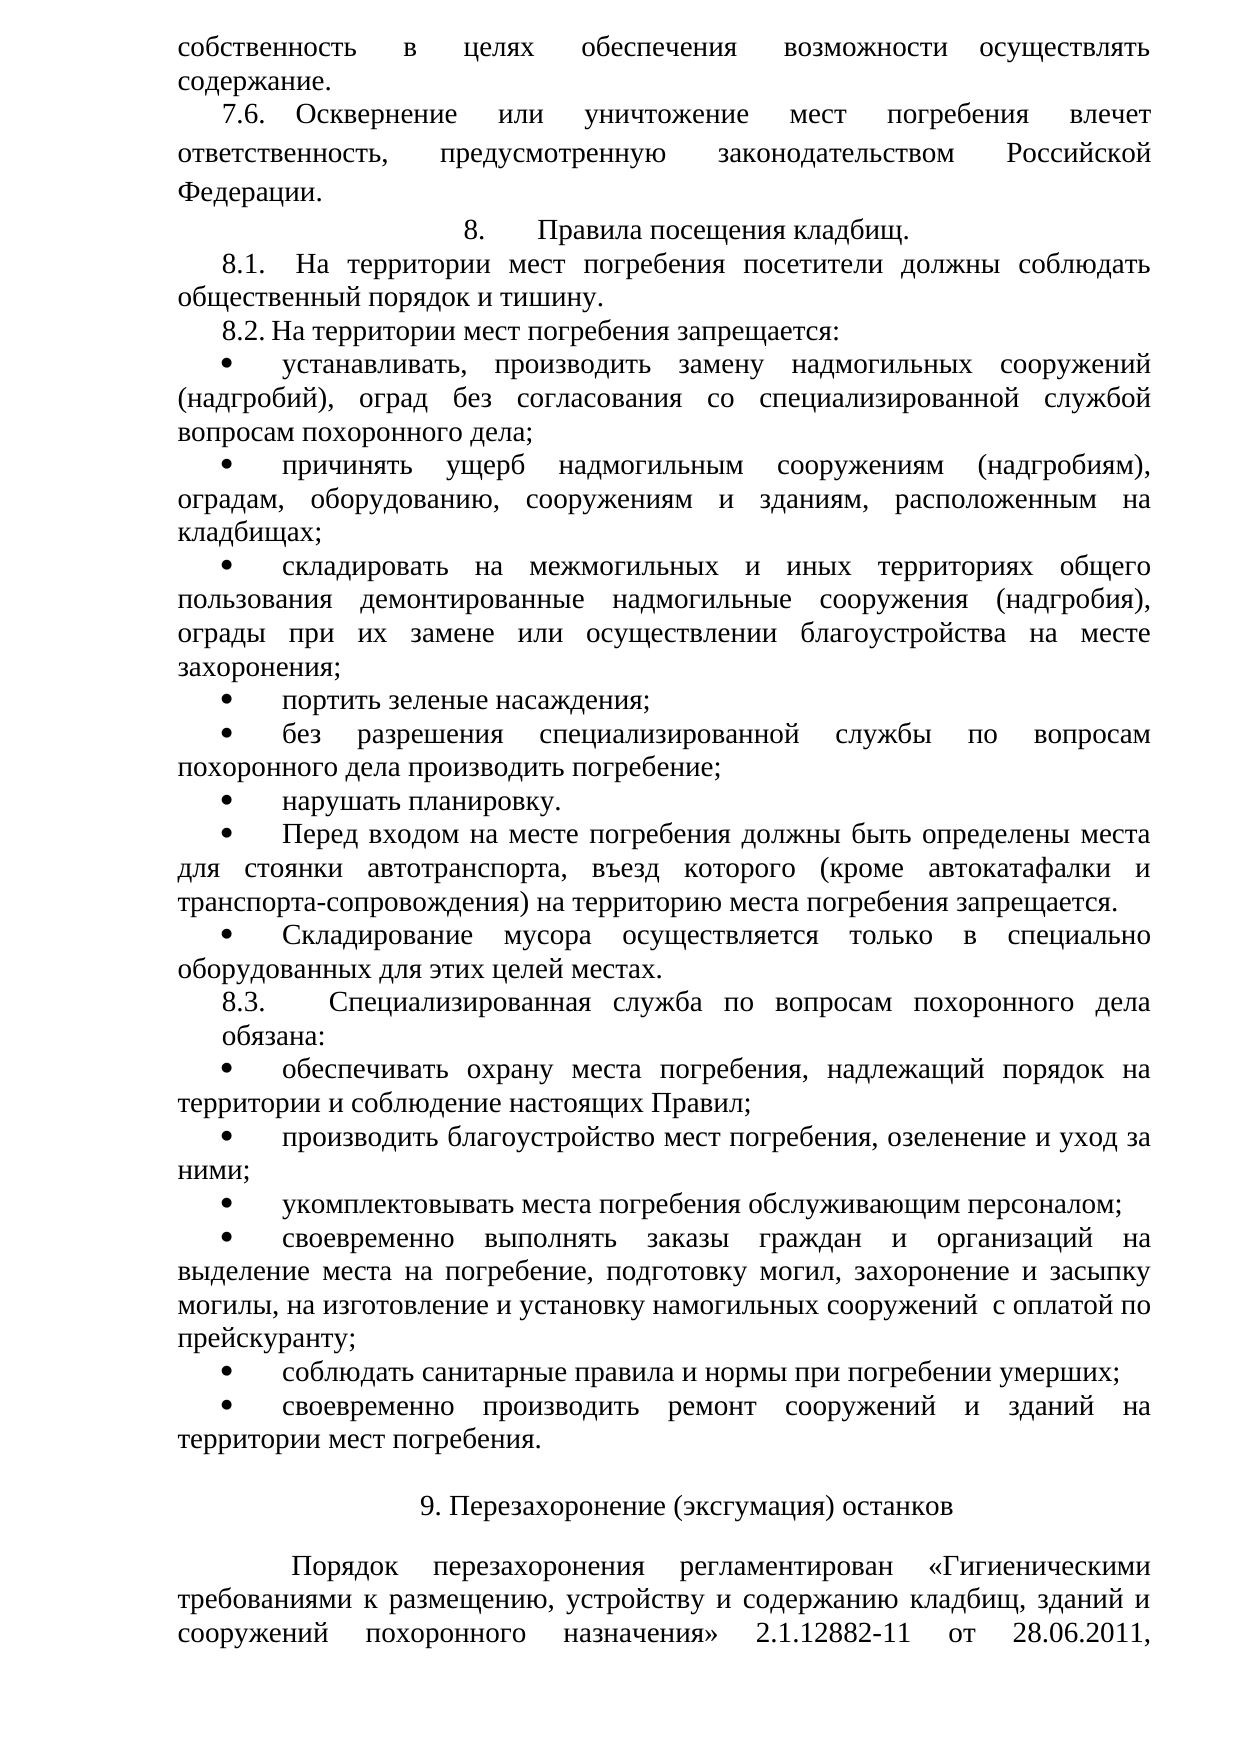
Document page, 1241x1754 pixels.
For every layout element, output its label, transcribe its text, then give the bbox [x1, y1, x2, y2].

text 8.1. На территории мест погребения посетители должны соблюдать общественный порядок и тишину. [177, 246, 1152, 313]
list укомплектовывать места погребения обслуживающим персоналом; [177, 1186, 1152, 1220]
list соблюдать санитарные правила и нормы при погребении умерших; [177, 1354, 1152, 1388]
list своевременно выполнять заказы граждан и организаций на выделение места на погребение, подготовку могил, захоронение и засыпку могилы, на изготовление и установку намогильных сооружений с оплатой по прейскуранту; [177, 1220, 1152, 1354]
text 7.6. Осквернение или уничтожение мест погребения влечет ответственность, предусмотренную законодательством Российской Федерации. [177, 97, 1152, 207]
list нарушать планировку. [177, 783, 1152, 817]
text 9. Перезахоронение (эксгумация) останков [177, 1488, 1152, 1522]
list производить благоустройство мест погребения, озеленение и уход за ними; [177, 1119, 1152, 1186]
list Перед входом на месте погребения должны быть определены места для стоянки автотранспорта, въезд которого (кроме автокатафалки и транспорта-сопровождения) на территорию места погребения запрещается. [177, 817, 1152, 917]
list складировать на межмогильных и иных территориях общего пользования демонтированные надмогильные сооружения (надгробия), ограды при их замене или осуществлении благоустройства на месте захоронения; [177, 548, 1152, 682]
list своевременно производить ремонт сооружений и зданий на территории мест погребения. [177, 1388, 1152, 1455]
list Правила посещения кладбищ. [177, 212, 1152, 246]
text 8.2. На территории мест погребения запрещается: [177, 313, 1152, 346]
text 8.3. Специализированная служба по вопросам похоронного дела обязана: [222, 984, 1152, 1052]
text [177, 29, 1152, 97]
list без разрешения специализированной службы по вопросам похоронного дела производить погребение; [177, 716, 1152, 783]
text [177, 1548, 1152, 1648]
list устанавливать, производить замену надмогильных сооружений (надгробий), оград без согласования со специализированной службой вопросам похоронного дела; [177, 346, 1152, 447]
list Складирование мусора осуществляется только в специально оборудованных для этих целей местах. [177, 917, 1152, 984]
list портить зеленые насаждения; [177, 682, 1152, 716]
list причинять ущерб надмогильным сооружениям (надгробиям), оградам, оборудованию, сооружениям и зданиям, расположенным на кладбищах; [177, 447, 1152, 548]
list обеспечивать охрану места погребения, надлежащий порядок на территории и соблюдение настоящих Правил; [177, 1052, 1152, 1119]
